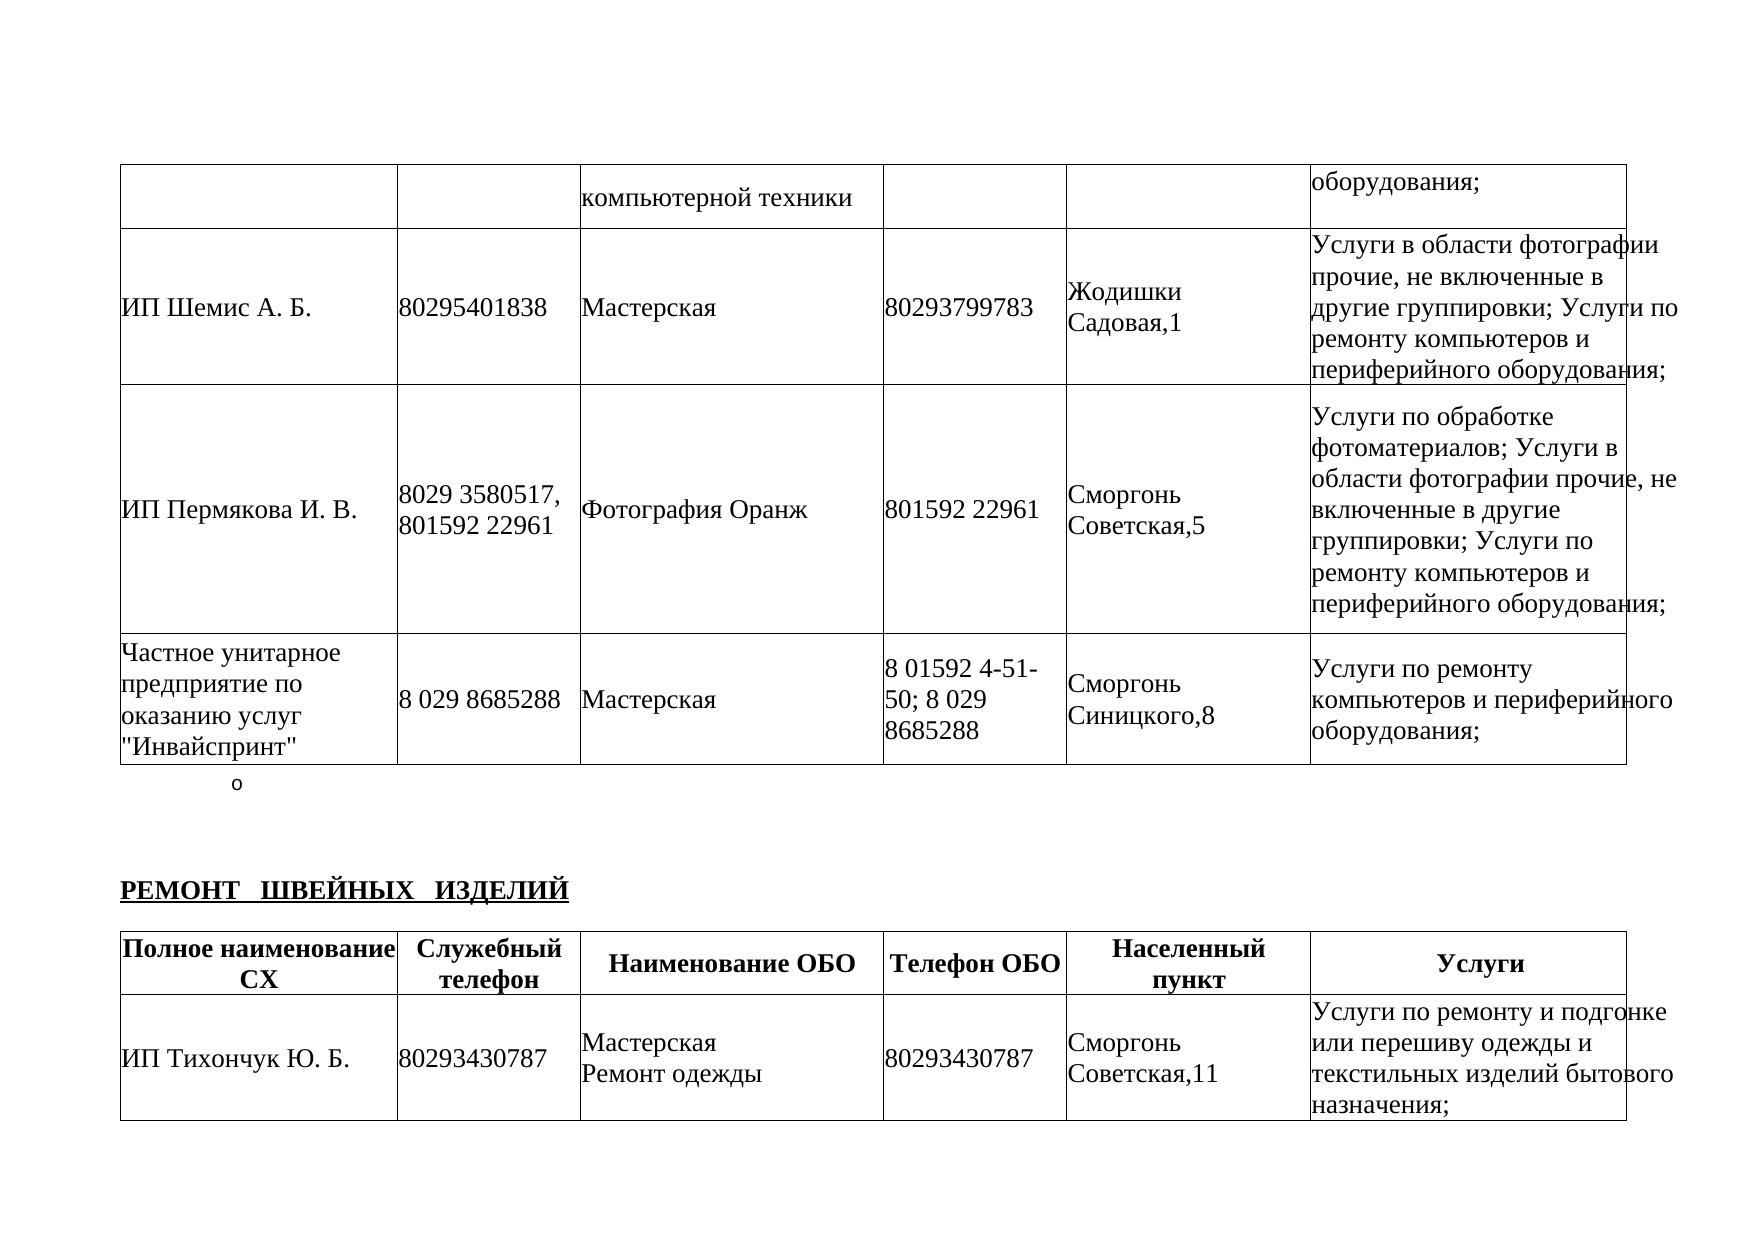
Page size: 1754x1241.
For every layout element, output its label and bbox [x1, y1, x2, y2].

table_header [1067, 634, 1310, 764]
table_header [1311, 634, 1626, 764]
table_header [1626, 163, 1636, 377]
table_header [398, 165, 580, 228]
table_header [884, 165, 1066, 228]
table_header [1626, 873, 1636, 1019]
table_header [1627, 481, 1636, 611]
table_header [398, 385, 580, 633]
table_header [1067, 165, 1310, 228]
table_header [121, 385, 397, 633]
table_header [581, 385, 883, 633]
table_header [121, 165, 397, 228]
table_header [581, 165, 883, 228]
table_header [398, 634, 580, 764]
table_header [121, 229, 397, 384]
table_header [1311, 229, 1626, 384]
table_header [884, 634, 1066, 764]
table_header [1627, 378, 1636, 477]
table_header [884, 229, 1066, 384]
table_header [1311, 385, 1626, 633]
table_header [581, 229, 883, 384]
table_header [121, 634, 397, 764]
table_header [581, 634, 883, 764]
table_header [1311, 165, 1626, 228]
table_header [1067, 385, 1310, 633]
table_header [1067, 229, 1310, 384]
table_header [398, 229, 580, 384]
table_header [1626, 612, 1636, 767]
table_header [884, 385, 1066, 633]
table_header [118, 873, 1626, 1122]
table_header [1626, 1014, 1636, 1122]
